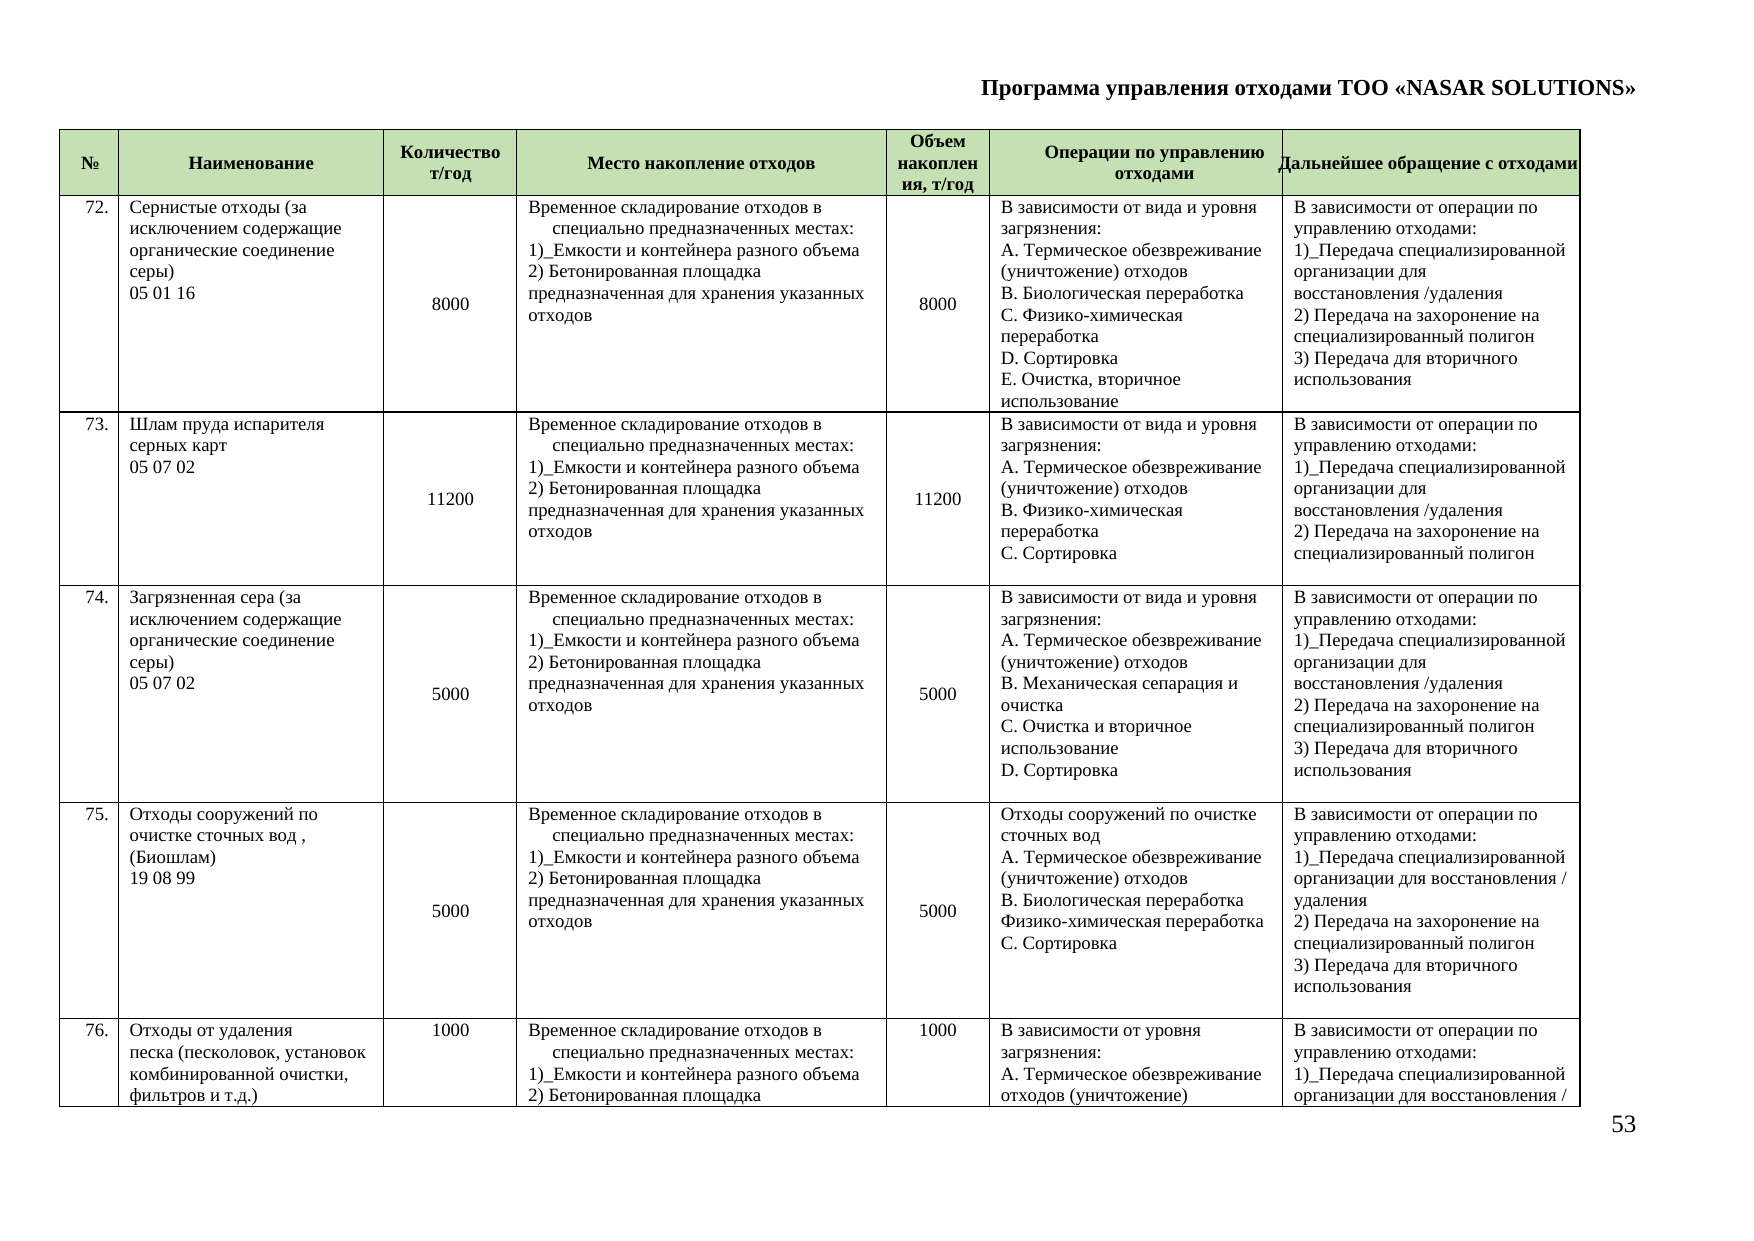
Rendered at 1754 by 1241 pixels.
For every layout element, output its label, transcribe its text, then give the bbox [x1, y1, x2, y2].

table_cell 1000 [384, 1019, 516, 1106]
table_header Место накопление отходов [517, 130, 886, 195]
table_cell 5000 [384, 803, 516, 1018]
table_header Количество т/год [384, 130, 516, 195]
table_cell В зависимости от операции по управлению отходами: 1)_Передача специализированной организации для восстановления /удаления 2) Передача на захоронение на специализированный полигон [1283, 413, 1579, 585]
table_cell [1283, 1019, 1579, 1106]
table_header Объем накопления, т/год [887, 130, 989, 195]
table_cell [60, 413, 118, 585]
table_cell 11200 [384, 413, 516, 585]
table_header Наименование [119, 130, 383, 195]
table_cell 5000 [887, 586, 989, 802]
table_header № [60, 130, 118, 195]
table_cell 5000 [887, 803, 989, 1018]
table_cell Сернистые отходы (за исключением содержащие органические соединение серы) 05 01 16 [119, 196, 383, 411]
table_cell Загрязненная сера (за исключением содержащие органические соединение серы) 05 07 02 [119, 586, 383, 802]
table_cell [517, 1019, 886, 1106]
table_cell Шлам пруда испарителя серных карт 05 07 02 [119, 413, 383, 585]
table_cell 8000 [887, 196, 989, 411]
table_cell 8000 [384, 196, 516, 411]
table_cell 11200 [887, 413, 989, 585]
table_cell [517, 196, 886, 411]
table_cell В зависимости от вида и уровня загрязнения: А. Термическое обезвреживание (уничтожение) отходов В. Физико-химическая переработка C. Сортировка [990, 413, 1282, 585]
table_cell В зависимости от вида и уровня загрязнения: А. Термическое обезвреживание (уничтожение) отходов B. Механическая сепарация и очистка C. Очистка и вторичное использование D. Сортировка [990, 586, 1282, 802]
table_cell [60, 586, 118, 802]
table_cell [119, 1019, 383, 1106]
table_cell [60, 196, 118, 411]
table_cell 5000 [384, 586, 516, 802]
table_header Операции по управлению отходами [990, 130, 1282, 195]
table_cell 1000 [887, 1019, 989, 1106]
table_cell [60, 803, 118, 1018]
table_cell В зависимости от вида и уровня загрязнения: А. Термическое обезвреживание (уничтожение) отходов В. Биологическая переработка С. Физико-химическая переработка D. Сортировка E. Oчистка, вторичное использование [990, 196, 1282, 411]
table_header Дальнейшее обращение с отходами [1283, 130, 1579, 195]
table_cell Отходы сооружений по очистке сточных вод , (Биошлам) 19 08 99 [119, 803, 383, 1018]
table_cell [60, 1019, 118, 1106]
table_cell Отходы сооружений по очистке сточных вод А. Термическое обезвреживание (уничтожение) отходов В. Биологическая переработка Физико-химическая переработка C. Сортировка [990, 803, 1282, 1018]
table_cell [990, 1019, 1282, 1106]
